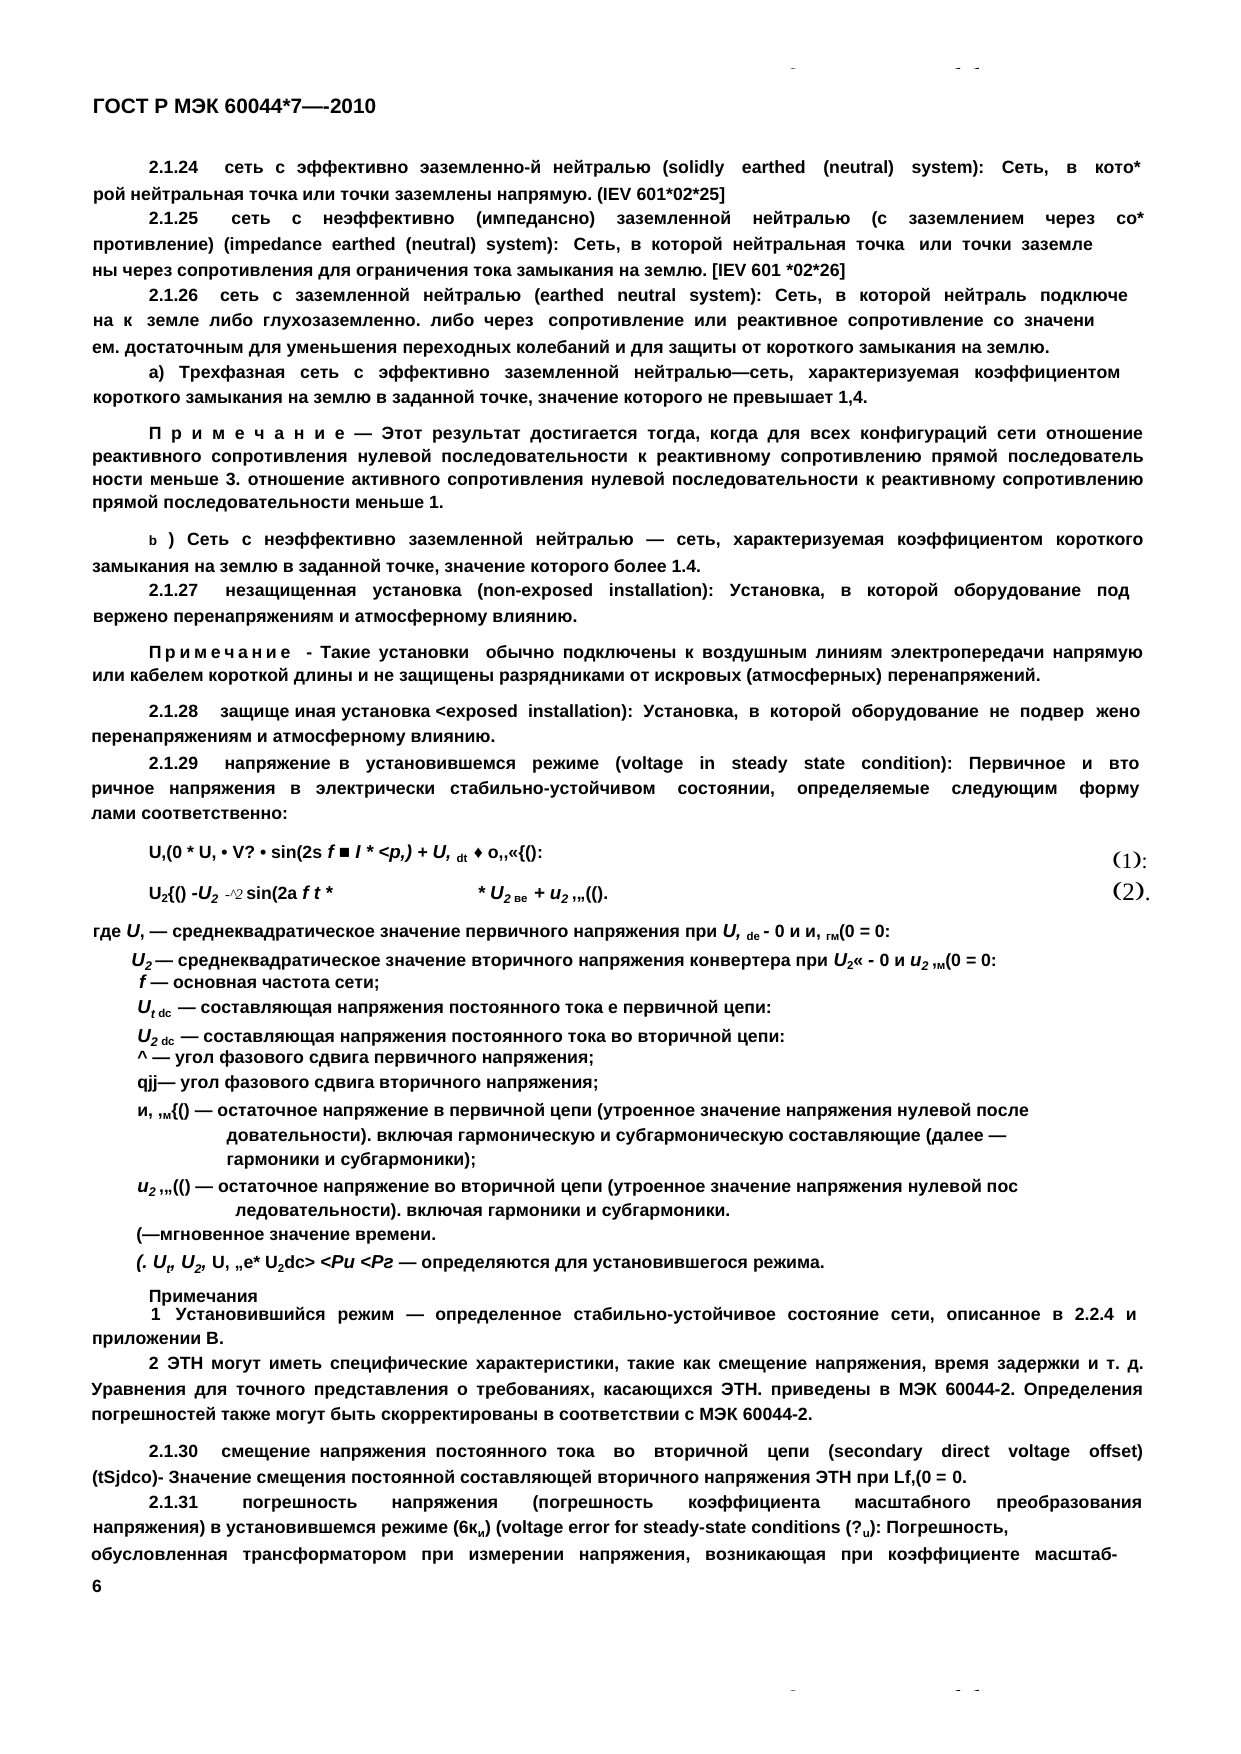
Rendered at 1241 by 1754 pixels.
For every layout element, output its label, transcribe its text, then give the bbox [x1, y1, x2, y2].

text приложении В. [92, 1328, 1157, 1348]
list напряжение в установившемся режиме (voltage in steady state condition): Первичное и вто­ ричное напряжения в электрически стабильно-устойчивом состоянии, определяемые следующим форму­ лами соответственно: [91, 753, 1140, 823]
text b ) Сеть с неэффективно заземленной нейтралью — сеть, характеризуемая коэффициентом короткого замыкания на землю в заданной точке, значение которого более 1.4. [92, 529, 1144, 576]
text f — основная частота сети; [139, 971, 1036, 992]
text на к земле либо глухозаземленно. либо через сопротивление или реактивное сопротивление со значени­ ем. достаточным для уменьшения переходных колебаний и для защиты от короткого замыкания на землю. [92, 310, 1126, 357]
list погрешность напряжения (погрешность коэффициента масштабного преобразования [149, 1494, 1157, 1513]
text противление) (impedance earthed (neutral) system): Сеть, в которой нейтральная точка или точки заземле­ ны через сопротивления для ограничения тока замыкания на землю. [IEV 601 *02*26] [92, 233, 1126, 280]
text a) Трехфазная сеть с эффективно заземленной нейтралью—сеть, характеризуемая коэффициентом [148, 363, 1157, 382]
list незащищенная установка (non-exposed installation): Установка, в которой оборудование под­ [149, 582, 1157, 601]
text короткого замыкания на землю в заданной точке, значение которого не превышает 1,4. [93, 386, 1157, 407]
list ЭТН могут иметь специфические характеристики, такие как смещение напряжения, время задержки и т. д. Уравнения для точного представления о требованиях, касающихся ЭТН. приведены в МЭК 60044-2. Определения погрешностей также могут быть скорректированы в соответствии с МЭК 60044-2. [91, 1353, 1145, 1424]
text Ut dc — составляющая напряжения постоянного тока е первичной цепи: [137, 996, 1036, 1021]
list сеть с эффективно эаземленно-й нейтралью (solidly earthed (neutral) system): Сеть, в кото* рой нейтральная точка или точки заземлены напрямую. (IEV 601*02*25] [93, 157, 1144, 204]
text (. Ut, U2, U, „е* U2dc> <Ри <Рг — определяются для установившегося режима. Примечания [136, 1251, 828, 1307]
text П р и м е ч а н и е — Этот результат достигается тогда, когда для всех конфигураций сети отношение реактивного сопротивления нулевой последовательности к реактивному сопротивлению прямой последователь­ ности меньше 3. отношение активного сопротивления нулевой последовательности к реактивному сопротивлению прямой последовательности меньше 1. [92, 423, 1145, 512]
text 6 [92, 1576, 1157, 1596]
text  [1112, 883, 1157, 906]
text вержено перенапряжениям и атмосферному влиянию. [93, 605, 1157, 626]
text U2{() -U2 -^2 sin(2a f t * * U2 ве + и2 ,„((). [148, 882, 1036, 907]
text и, ,м{() — остаточное напряжение в первичной цепи (утроенное значение напряжения нулевой после­ довательности). включая гармоническую и субгармоническую составляющие (далее — гармоники и субгармоники); [137, 1099, 1038, 1169]
list Установившийся режим — определенное стабильно-устойчивое состояние сети, описанное в 2.2.4 и [91, 1307, 1157, 1323]
list смещение напряжения постоянного тока во вторичной цепи (secondary direct voltage offset) (tSjdco)- Значение смещения постоянной составляющей вторичного напряжения ЭТН при Lf,(0 = 0. [92, 1441, 1145, 1488]
list защище иная установка <exposed installation): Установка, в которой оборудование не подвер­ жено перенапряжениям и атмосферному влиянию. [91, 701, 1140, 746]
list сеть с неэффективно (импедансно) заземленной нейтралью (с заземлением через со* [149, 210, 1157, 228]
text U,(0 * U, • V? • sin(2s f ■ I * <р,) + U, dt ♦ о,,«{(): [148, 841, 1036, 864]
text Примечание - Такие установки обычно подключены к воздушным линиям электропередачи напрямую или кабелем короткой длины и не защищены разрядниками от искровых (атмосферных) перенапряжений. [92, 642, 1145, 685]
text (—мгновенное значение времени. [136, 1224, 1036, 1244]
text и2 ,„(() — остаточное напряжение во вторичной цепи (утроенное значение напряжения нулевой пос­ ледовательности). включая гармоники и субгармоники. [137, 1174, 1027, 1220]
text ГОСТ Р МЭК 60044*7—-2010 [93, 94, 1157, 118]
text U2 — среднеквадратическое значение вторичного напряжения конвертера при U2« - 0 и и2 ,м(0 = 0: [131, 946, 1036, 971]
text где U, — среднеквадратическое значение первичного напряжения при U, de - 0 и и, гм(0 = 0: [93, 920, 1036, 943]
list сеть с заземленной нейтралью (earthed neutral system): Сеть, в которой нейтраль подключе­ [149, 287, 1157, 305]
text напряжения) в установившемся режиме (6ки) (voltage error for steady-state conditions (?u): Погрешность, обусловленная трансформатором при измерении напряжения, возникающая при коэффициенте масштаб- [91, 1517, 1126, 1564]
text  [1112, 853, 1157, 874]
text U2 dc — составляющая напряжения постоянного тока во вторичной цепи: [137, 1022, 1036, 1047]
text ^ — угол фазового сдвига первичного напряжения; qjj— угол фазового сдвига вторичного напряжения; [137, 1047, 601, 1092]
